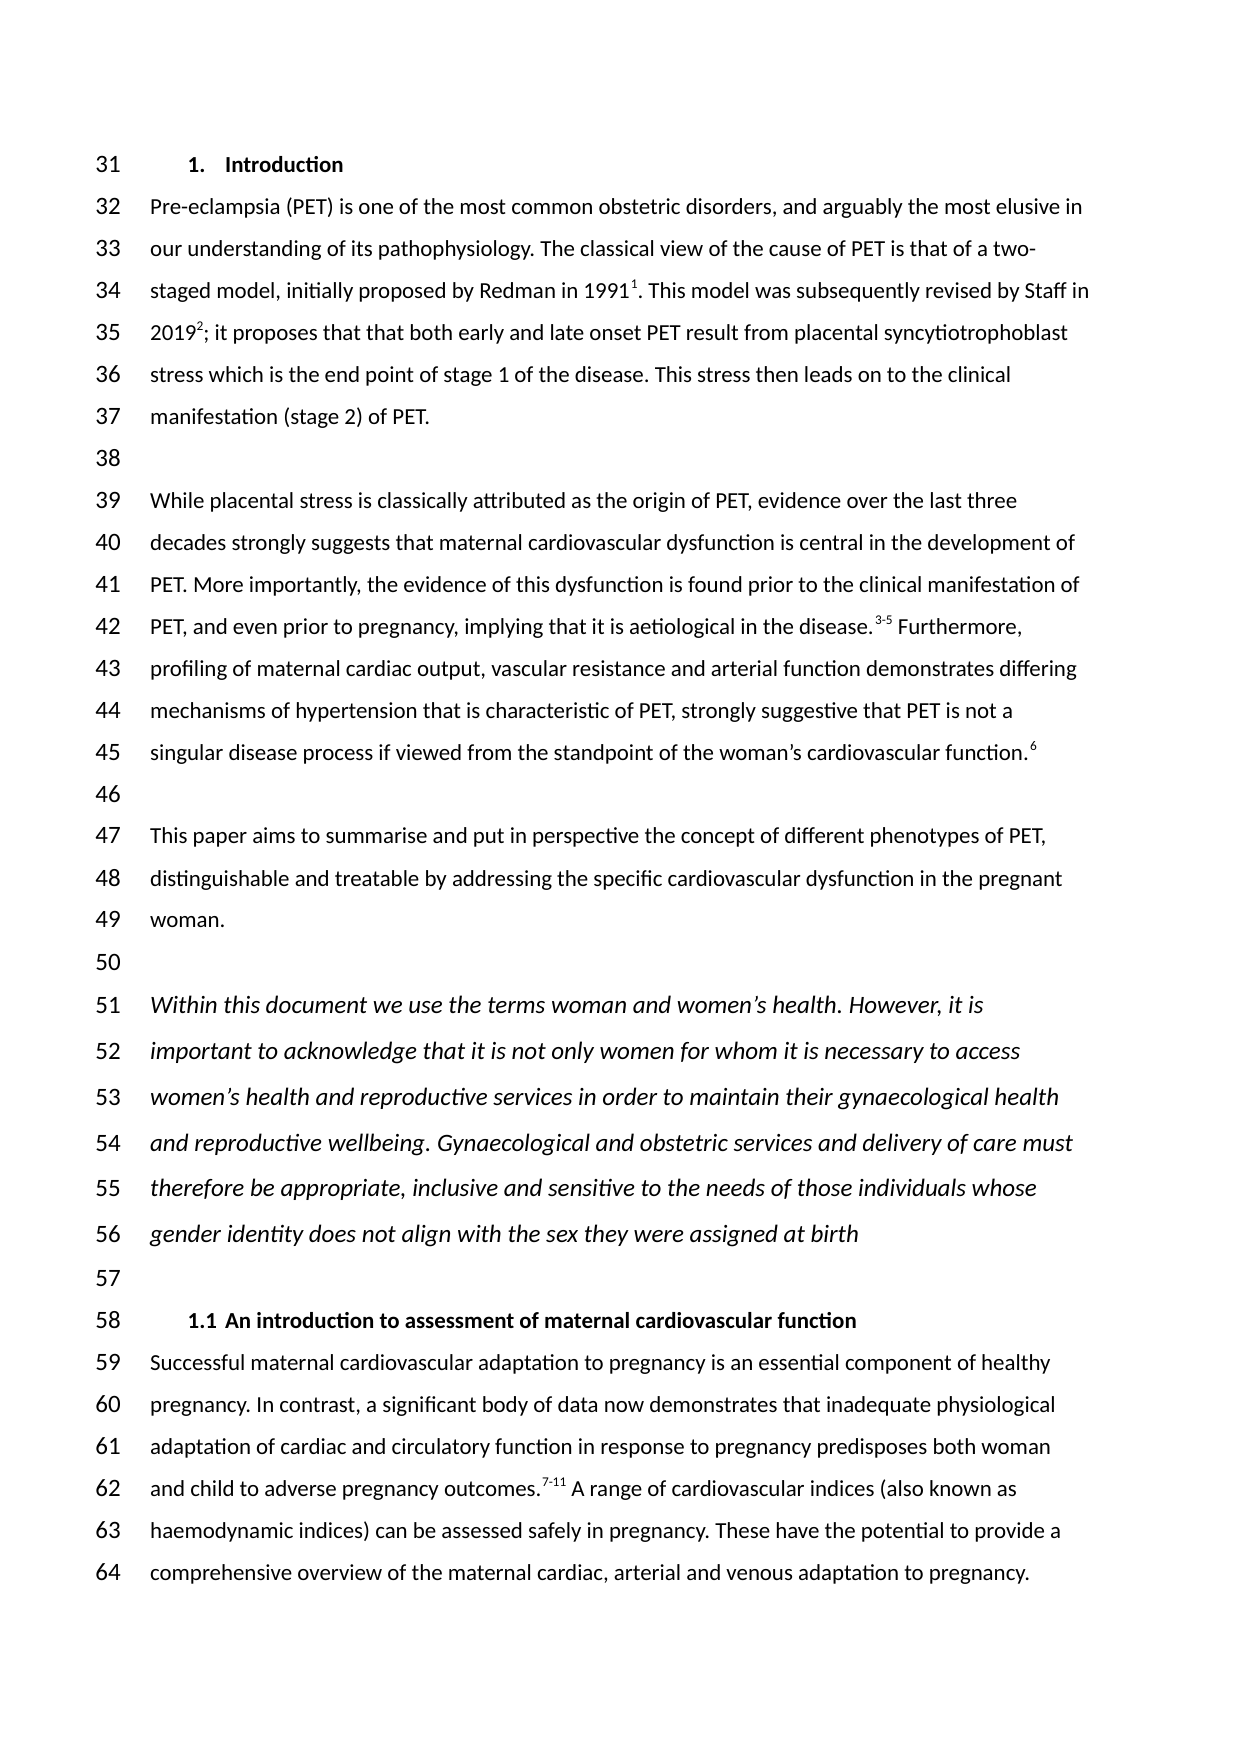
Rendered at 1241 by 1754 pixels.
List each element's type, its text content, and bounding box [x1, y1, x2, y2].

text Successful maternal cardiovascular adaptation to pregnancy is an essential component of healthy pregnancy. In contrast, a significant body of data now demonstrates that inadequate physiological adaptation of cardiac and circulatory function in response to pregnancy predisposes both woman and child to adverse pregnancy outcomes.7-11 A range of cardiovascular indices (also known as haemodynamic indices) can be assessed safely in pregnancy. These have the potential to provide a comprehensive overview of the maternal cardiac, arterial and venous adaptation to pregnancy. [150, 1348, 1090, 1586]
list An introduction to assessment of maternal cardiovascular function [187, 1306, 1090, 1334]
list Introduction [187, 150, 1090, 178]
text Pre-eclampsia (PET) is one of the most common obstetric disorders, and arguably the most elusive in our understanding of its pathophysiology. The classical view of the cause of PET is that of a two-staged model, initially proposed by Redman in 19911. This model was subsequently revised by Staff in 20192; it proposes that that both early and late onset PET result from placental syncytiotrophoblast stress which is the end point of stage 1 of the disease. This stress then leads on to the clinical manifestation (stage 2) of PET. [150, 192, 1090, 430]
text While placental stress is classically attributed as the origin of PET, evidence over the last three decades strongly suggests that maternal cardiovascular dysfunction is central in the development of PET. More importantly, the evidence of this dysfunction is found prior to the clinical manifestation of PET, and even prior to pregnancy, implying that it is aetiological in the disease.3-5 Furthermore, profiling of maternal cardiac output, vascular resistance and arterial function demonstrates differing mechanisms of hypertension that is characteristic of PET, strongly suggestive that PET is not a singular disease process if viewed from the standpoint of the woman’s cardiovascular function.6 [150, 486, 1090, 766]
text Within this document we use the terms woman and women’s health. However, it is important to acknowledge that it is not only women for whom it is necessary to access women’s health and reproductive services in order to maintain their gynaecological health and reproductive wellbeing. Gynaecological and obstetric services and delivery of care must therefore be appropriate, inclusive and sensitive to the needs of those individuals whose gender identity does not align with the sex they were assigned at birth [150, 989, 1090, 1249]
text This paper aims to summarise and put in perspective the concept of different phenotypes of PET, distinguishable and treatable by addressing the specific cardiovascular dysfunction in the pregnant woman. [150, 822, 1090, 934]
